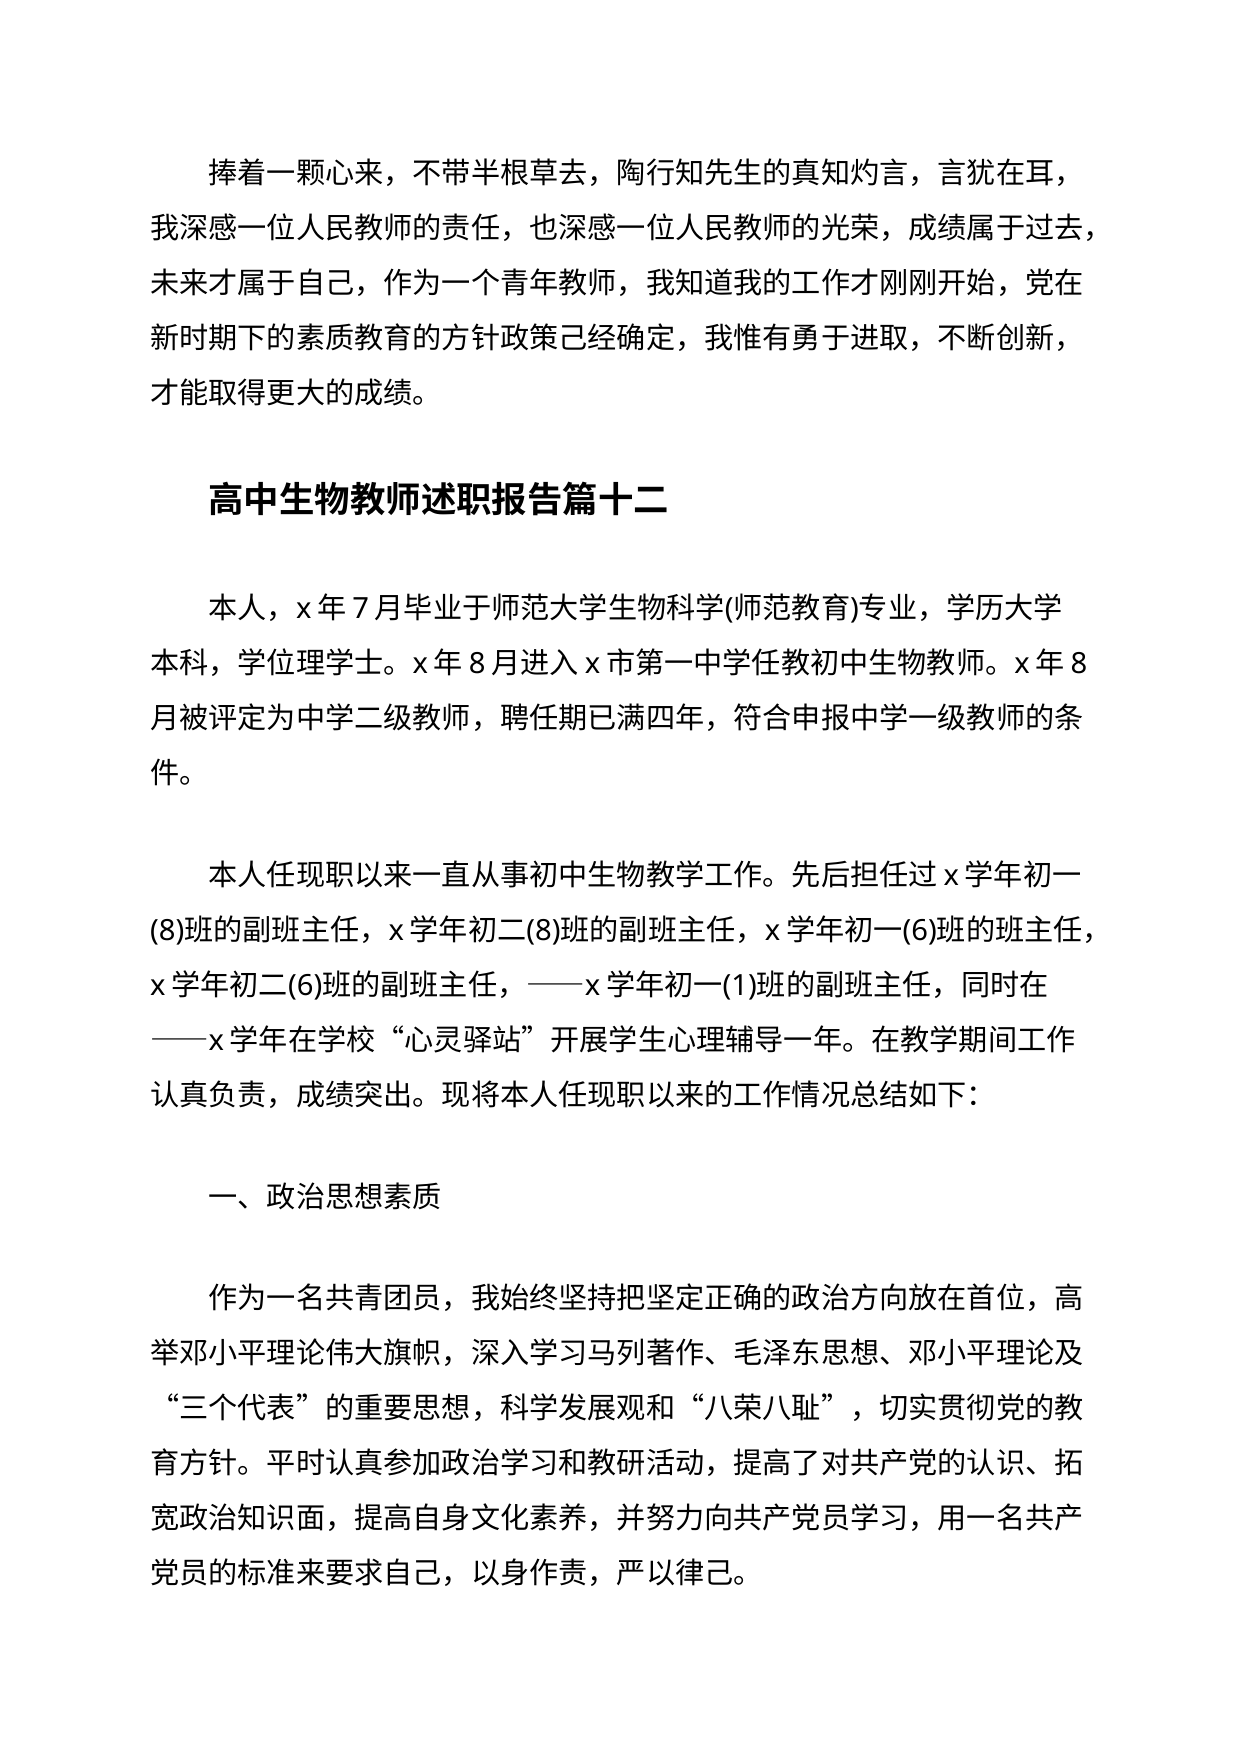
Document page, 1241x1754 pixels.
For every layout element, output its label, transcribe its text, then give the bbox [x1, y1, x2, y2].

text 本人任现职以来一直从事初中生物教学工作。先后担任过x学年初一(8)班的副班主任，x学年初二(8)班的副班主任，x学年初一(6)班的班主任，x学年初二(6)班的副班主任，——x学年初一(1)班的副班主任，同时在——x学年在学校“心灵驿站”开展学生心理辅导一年。在教学期间工作认真负责，成绩突出。现将本人任现职以来的工作情况总结如下： [150, 851, 1090, 1114]
text 捧着一颗心来，不带半根草去，陶行知先生的真知灼言，言犹在耳，我深感一位人民教师的责任，也深感一位人民教师的光荣，成绩属于过去，未来才属于自己，作为一个青年教师，我知道我的工作才刚刚开始，党在新时期下的素质教育的方针政策己经确定，我惟有勇于进取，不断创新，才能取得更大的成绩。 [150, 150, 1090, 412]
text 本人，x年7月毕业于师范大学生物科学(师范教育)专业，学历大学本科，学位理学士。x年8月进入x市第一中学任教初中生物教师。x年8月被评定为中学二级教师，聘任期已满四年，符合申报中学一级教师的条件。 [150, 585, 1090, 792]
text 作为一名共青团员，我始终坚持把坚定正确的政治方向放在首位，高举邓小平理论伟大旗帜，深入学习马列著作、毛泽东思想、邓小平理论及“三个代表”的重要思想，科学发展观和“八荣八耻”，切实贯彻党的教育方针。平时认真参加政治学习和教研活动，提高了对共产党的认识、拓宽政治知识面，提高自身文化素养，并努力向共产党员学习，用一名共产党员的标准来要求自己，以身作责，严以律己。 [150, 1275, 1090, 1592]
text 高中生物教师述职报告篇十二 [150, 471, 1090, 523]
text 一、政治思想素质 [150, 1173, 1090, 1216]
